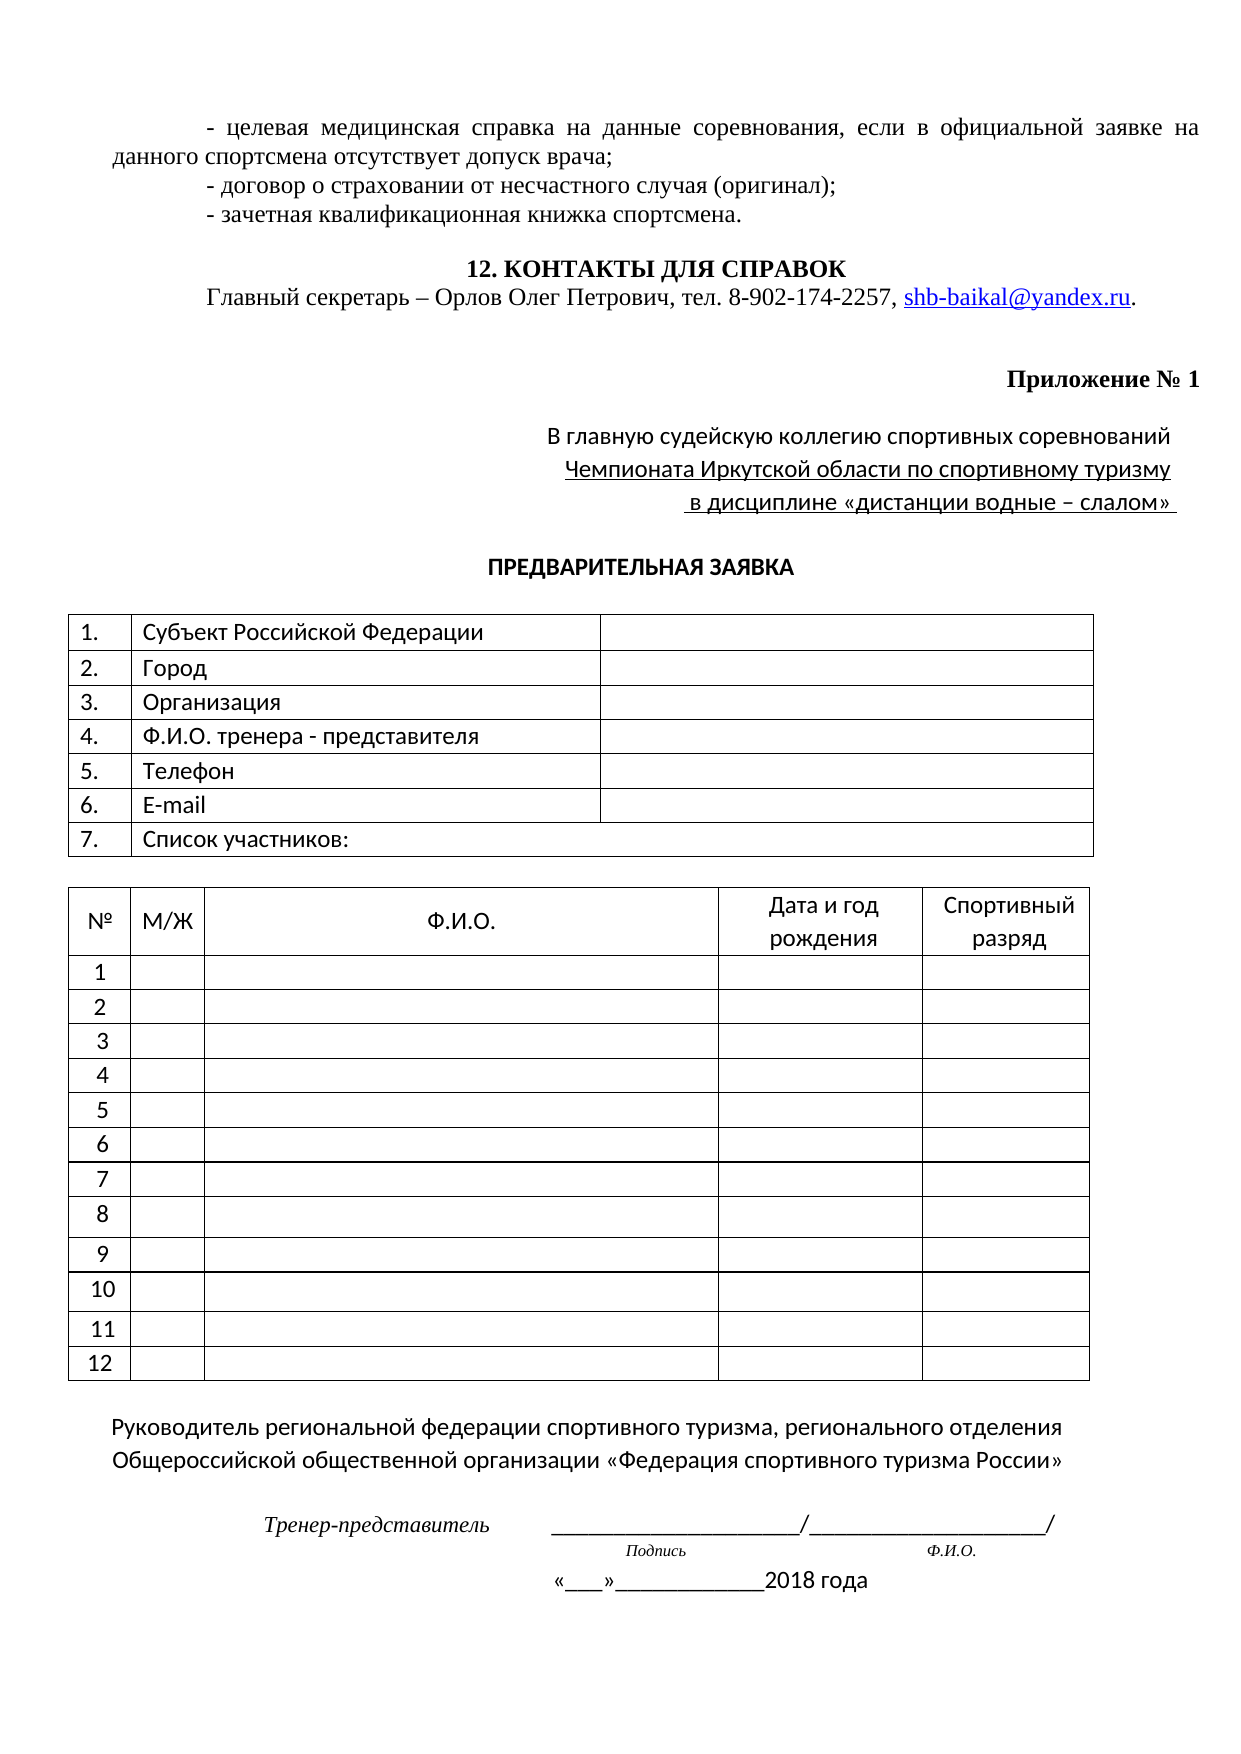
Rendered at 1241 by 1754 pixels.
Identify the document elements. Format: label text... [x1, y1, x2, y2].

table_cell Организация [132, 686, 600, 719]
table_cell [923, 990, 1089, 1023]
table_cell [205, 1347, 718, 1380]
table_cell 2. [69, 651, 131, 684]
table_cell [131, 1347, 204, 1380]
table_cell [205, 1312, 718, 1346]
table_cell [923, 1093, 1089, 1127]
table_cell [131, 1059, 204, 1092]
table_cell [205, 990, 718, 1023]
table_cell 5 [69, 1093, 130, 1127]
table_cell [719, 1059, 922, 1092]
table_cell [131, 1128, 204, 1161]
table_cell [601, 686, 1093, 719]
table_cell [601, 720, 1093, 753]
text В главную судейскую коллегию спортивных соревнований [112, 420, 1171, 450]
table_cell [205, 1197, 718, 1237]
table_cell [923, 1059, 1089, 1092]
table_cell [719, 1197, 922, 1237]
table_cell 7 [69, 1163, 130, 1196]
table_header № [69, 888, 130, 954]
table_cell [205, 1093, 718, 1127]
text - зачетная квалификационная книжка спортсмена. [112, 199, 1200, 227]
table_cell [131, 1273, 204, 1311]
text Главный секретарь – Орлов Олег Петрович, тел. 8-902-174-2257, shb-baikal@yandex.ru. [112, 283, 1200, 311]
table_cell 4. [69, 720, 131, 753]
table_cell [131, 1163, 204, 1196]
table_cell 5. [69, 754, 131, 787]
text Тренер-представитель ____________________/___________________/ [111, 1508, 1200, 1539]
table_cell [719, 1347, 922, 1380]
text ПРЕДВАРИТЕЛЬНАЯ ЗАЯВКА [112, 551, 1169, 582]
table_cell [131, 1238, 204, 1271]
text - договор о страховании от несчастного случая (оригинал); [112, 170, 1200, 199]
table_cell 3 [69, 1024, 130, 1058]
table_cell [923, 1273, 1089, 1311]
table_cell 9 [69, 1238, 130, 1271]
table_cell 8 [69, 1197, 130, 1237]
table_cell [131, 956, 204, 989]
text Приложение № 1 [112, 365, 1200, 393]
table_cell [205, 1059, 718, 1092]
table_cell [923, 1128, 1089, 1161]
table_cell [601, 754, 1093, 787]
table_cell [719, 1093, 922, 1127]
table_cell [205, 1128, 718, 1161]
text - целевая медицинская справка на данные соревнования, если в официальной заявке на данного спортсмена отсутствует допуск врача; [112, 112, 1200, 170]
table_cell [131, 1093, 204, 1127]
table_cell [923, 1347, 1089, 1380]
table_cell 2 [69, 990, 130, 1023]
table_cell [719, 1128, 922, 1161]
table_cell [923, 1238, 1089, 1271]
table_cell [205, 1024, 718, 1058]
table_cell 6. [69, 789, 131, 822]
text Чемпионата Иркутской области по спортивному туризму [112, 453, 1171, 483]
table_cell [601, 651, 1093, 684]
table_cell [131, 990, 204, 1023]
table_cell 1 [69, 956, 130, 989]
table_cell 3. [69, 686, 131, 719]
table_cell Список участников: [132, 823, 1093, 856]
table_cell 7. [69, 823, 131, 856]
table_cell [205, 1238, 718, 1271]
table_header Дата и год рождения [719, 888, 922, 954]
table_cell Телефон [132, 754, 600, 787]
table_cell [601, 789, 1093, 822]
table_header Спортивный разряд [923, 888, 1089, 954]
table_cell 10 [69, 1273, 130, 1311]
table_header 1. [69, 615, 131, 650]
table_cell [923, 1163, 1089, 1196]
table_header [601, 615, 1093, 650]
table_header М/Ж [131, 888, 204, 954]
table_cell 4 [69, 1059, 130, 1092]
table_cell [205, 1273, 718, 1311]
table_cell [719, 990, 922, 1023]
table_cell [923, 956, 1089, 989]
table_cell E-mail [132, 789, 600, 822]
table_cell 12 [69, 1347, 130, 1380]
table_cell [719, 1273, 922, 1311]
table_cell [131, 1312, 204, 1346]
table_cell [923, 1197, 1089, 1237]
table_cell [719, 1163, 922, 1196]
text в дисциплине «дистанции водные – слалом» [112, 486, 1171, 516]
text Подпись Ф.И.О. [111, 1541, 1200, 1560]
table_cell [719, 1238, 922, 1271]
table_cell [923, 1024, 1089, 1058]
table_header Субъект Российской Федерации [132, 615, 600, 650]
text «___»____________2018 года [111, 1564, 1200, 1595]
table_cell 6 [69, 1128, 130, 1161]
text Руководитель региональной федерации спортивного туризма, регионального отделения Общероссийской общественной организации «Федерация спортивного туризма России» [111, 1411, 1200, 1474]
table_cell 11 [69, 1312, 130, 1346]
table_cell Город [132, 651, 600, 684]
table_cell [205, 956, 718, 989]
table_cell [131, 1024, 204, 1058]
table_cell [131, 1197, 204, 1237]
table_header Ф.И.О. [205, 888, 718, 954]
table_cell [923, 1312, 1089, 1346]
table_cell Ф.И.О. тренера - представителя [132, 720, 600, 753]
text 12. КОНТАКТЫ ДЛЯ СПРАВОК [112, 256, 1200, 283]
table_cell [719, 1312, 922, 1346]
table_cell [719, 1024, 922, 1058]
table_cell [205, 1163, 718, 1196]
table_cell [719, 956, 922, 989]
